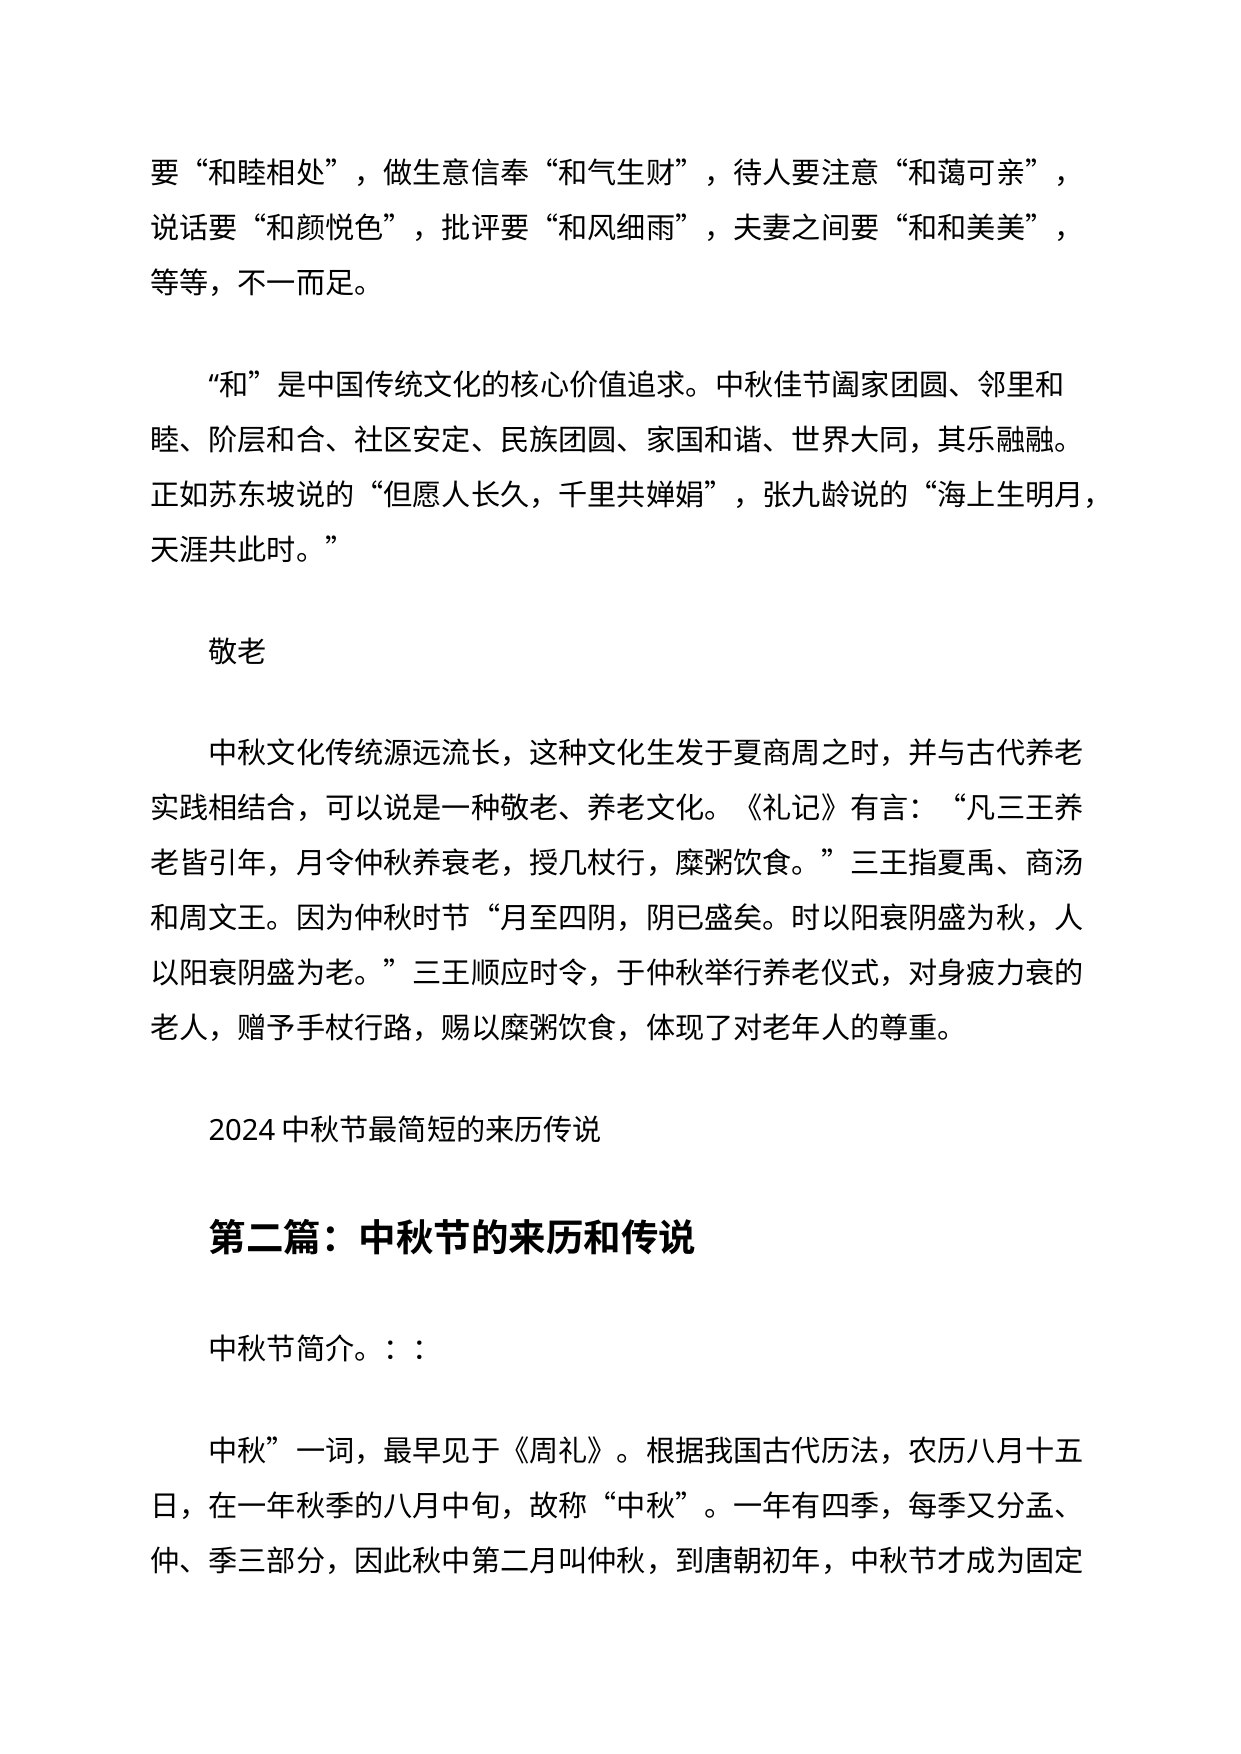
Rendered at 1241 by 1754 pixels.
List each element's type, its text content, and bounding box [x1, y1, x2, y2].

text 中秋文化传统源远流长，这种文化生发于夏商周之时，并与古代养老实践相结合，可以说是一种敬老、养老文化。《礼记》有言：“凡三王养老皆引年，月令仲秋养衰老，授几杖行，糜粥饮食。”三王指夏禹、商汤和周文王。因为仲秋时节“月至四阴，阴已盛矣。时以阳衰阴盛为秋，人以阳衰阴盛为老。”三王顺应时令，于仲秋举行养老仪式，对身疲力衰的老人，赠予手杖行路，赐以糜粥饮食，体现了对老年人的尊重。 [150, 730, 1090, 1047]
text 敬老 [150, 628, 1090, 670]
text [150, 1427, 1090, 1579]
text 第二篇：中秋节的来历和传说 [150, 1208, 1090, 1262]
text 中秋节简介。：： [150, 1326, 1090, 1368]
text 2024中秋节最简短的来历传说 [150, 1106, 1090, 1148]
text “和”是中国传统文化的核心价值追求。中秋佳节阖家团圆、邻里和睦、阶层和合、社区安定、民族团圆、家国和谐、世界大同，其乐融融。正如苏东坡说的“但愿人长久，千里共婵娟”，张九龄说的“海上生明月，天涯共此时。” [150, 362, 1090, 569]
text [150, 150, 1090, 302]
